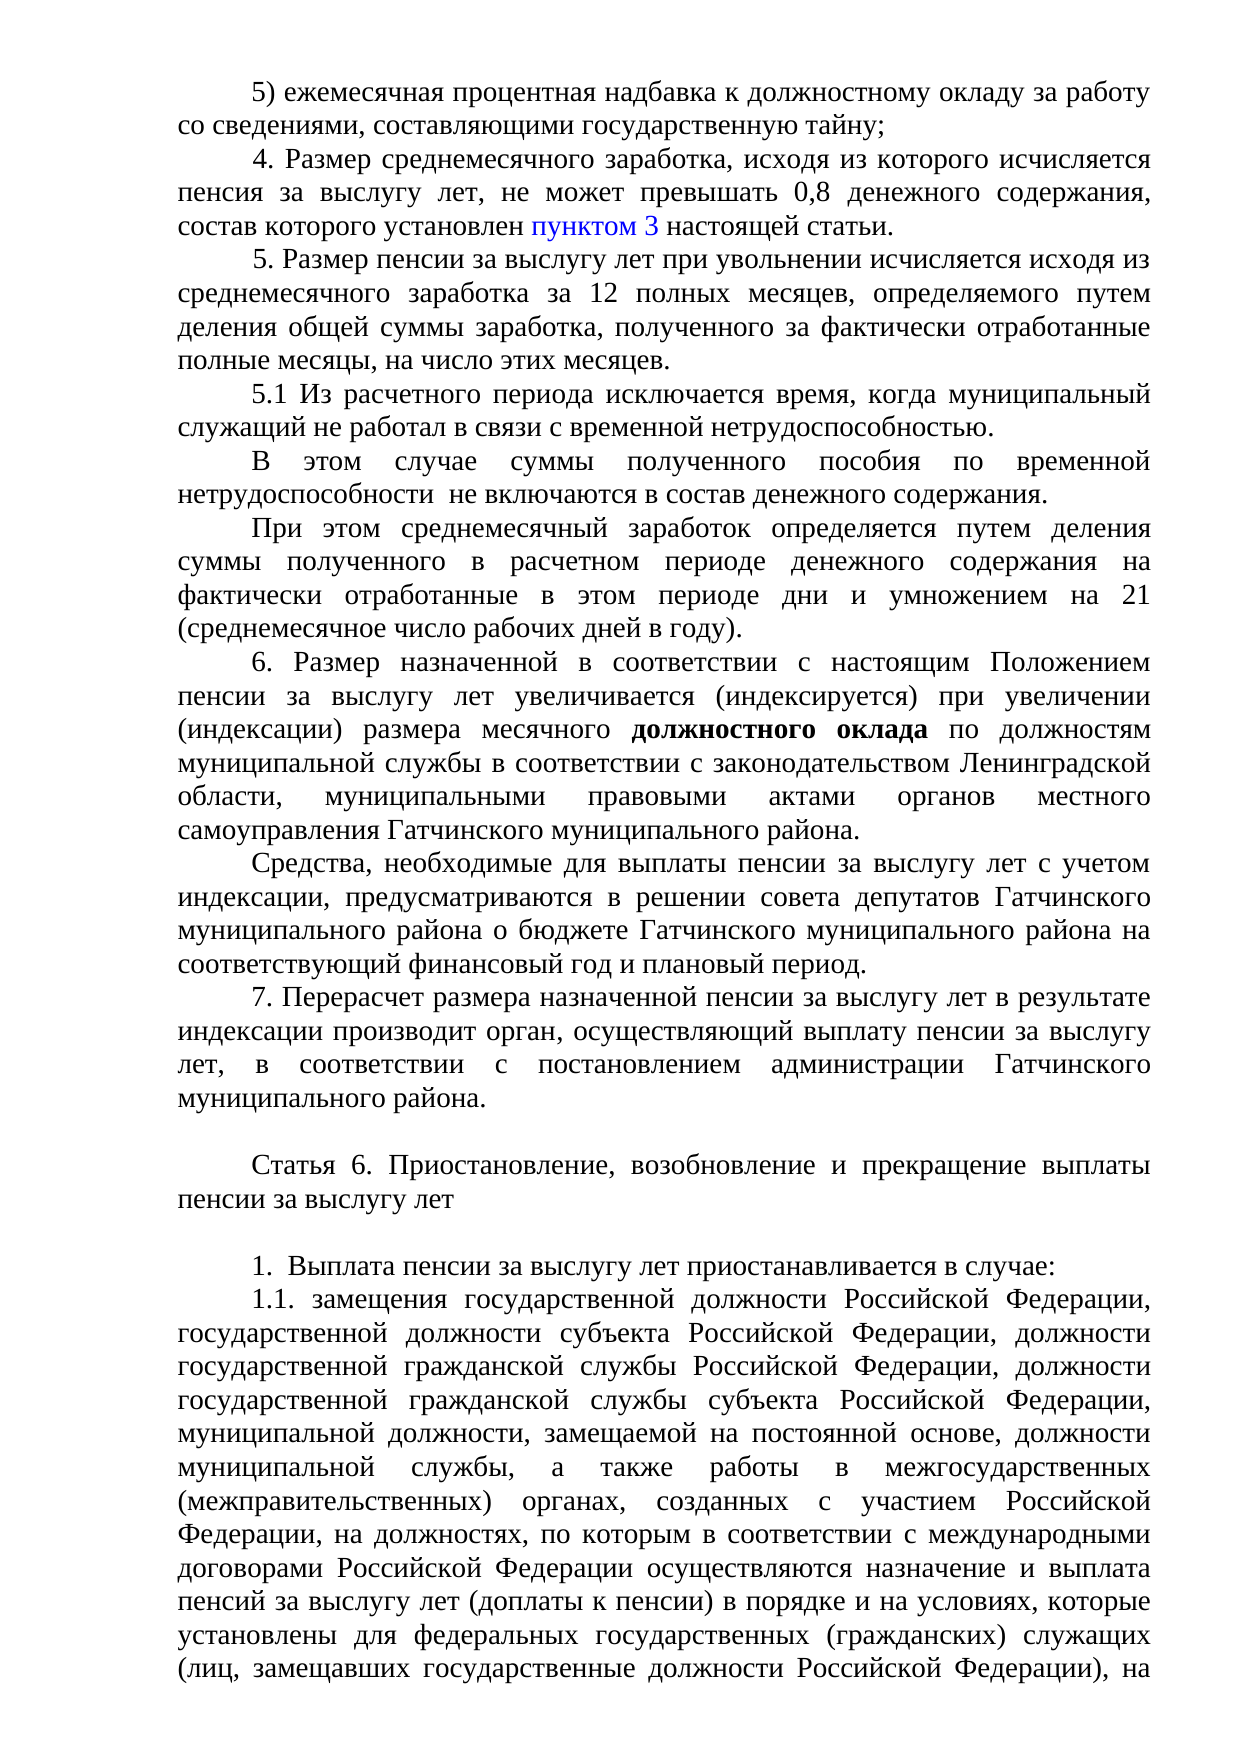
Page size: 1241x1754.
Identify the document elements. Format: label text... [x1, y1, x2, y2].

text 7. Перерасчет размера назначенной пенсии за выслугу лет в результате индексации производит орган, осуществляющий выплату пенсии за выслугу лет, в соответствии с постановлением администрации Гатчинского муниципального района. [177, 979, 1152, 1114]
text 5.1 Из расчетного периода исключается время, когда муниципальный служащий не работал в связи с временной нетрудоспособностью. [177, 376, 1152, 443]
text При этом среднемесячный заработок определяется путем деления суммы полученного в расчетном периоде денежного содержания на фактически отработанные в этом периоде дни и умножением на 21 (среднемесячное число рабочих дней в году). [177, 510, 1152, 644]
text 4. Размер среднемесячного заработка, исходя из которого исчисляется пенсия за выслугу лет, не может превышать 0,8 денежного содержания, состав которого установлен пунктом 3 настоящей статьи. [177, 141, 1152, 242]
text Средства, необходимые для выплаты пенсии за выслугу лет с учетом индексации, предусматриваются в решении совета депутатов Гатчинского муниципального района о бюджете Гатчинского муниципального района на соответствующий финансовый год и плановый период. [177, 845, 1152, 979]
text 5. Размер пенсии за выслугу лет при увольнении исчисляется исходя из среднемесячного заработка за 12 полных месяцев, определяемого путем деления общей суммы заработка, полученного за фактически отработанные полные месяцы, на число этих месяцев. [177, 242, 1152, 376]
text 6. Размер назначенной в соответствии с настоящим Положением пенсии за выслугу лет увеличивается (индексируется) при увеличении (индексации) размера месячного должностного оклада по должностям муниципальной службы в соответствии с законодательством Ленинградской области, муниципальными правовыми актами органов местного самоуправления Гатчинского муниципального района. [177, 644, 1152, 845]
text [177, 1281, 1152, 1684]
text Статья 6. Приостановление, возобновление и прекращение выплаты пенсии за выслугу лет [177, 1147, 1152, 1214]
text В этом случае суммы полученного пособия по временной нетрудоспособности не включаются в состав денежного содержания. [177, 443, 1152, 510]
text 1. Выплата пенсии за выслугу лет приостанавливается в случае: [177, 1248, 1152, 1281]
text 5) ежемесячная процентная надбавка к должностному окладу за работу со сведениями, составляющими государственную тайну; [177, 74, 1152, 141]
